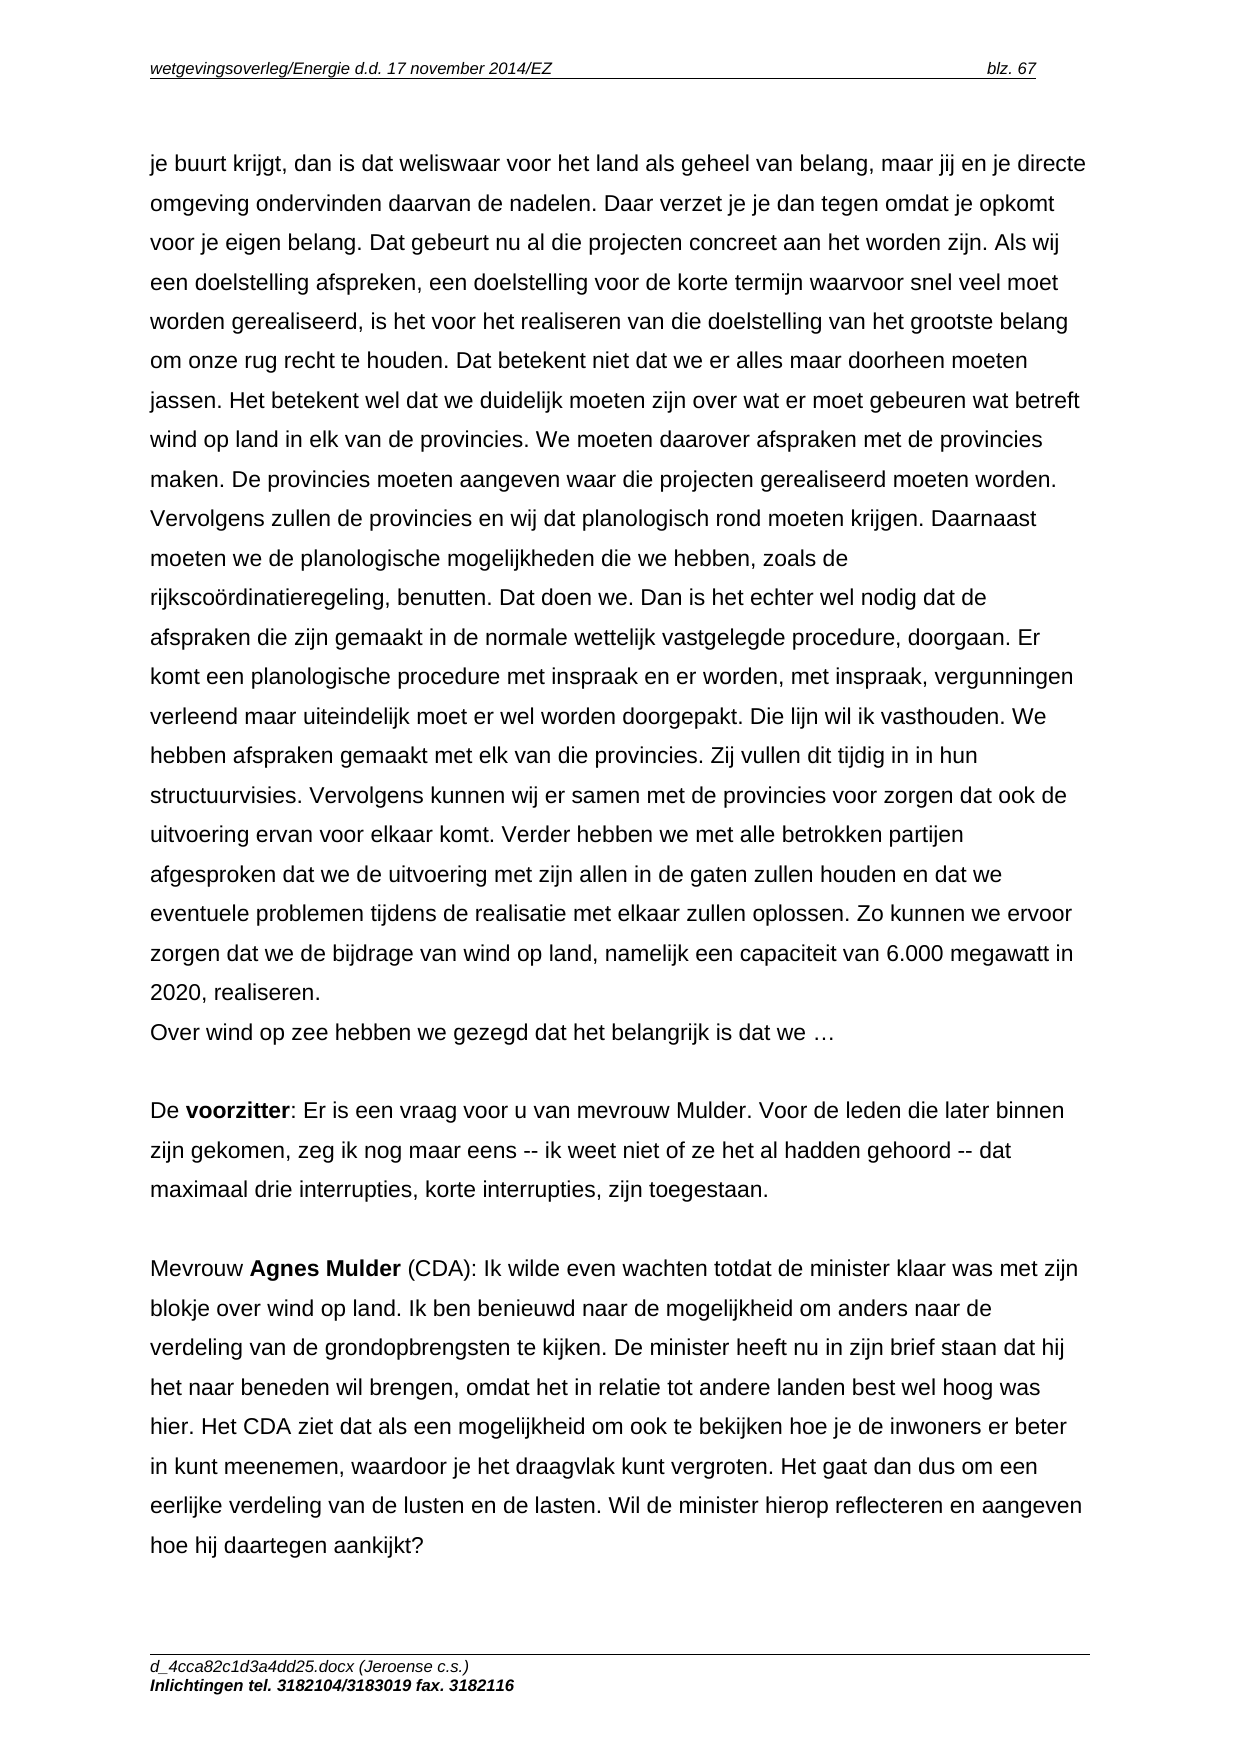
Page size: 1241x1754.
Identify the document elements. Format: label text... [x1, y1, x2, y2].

text De voorzitter: Er is een vraag voor u van mevrouw Mulder. Voor de leden die later binnen zijn gekomen, zeg ik nog maar eens -- ik weet niet of ze het al hadden gehoord -- dat maximaal drie interrupties, korte interrupties, zijn toegestaan. [150, 1097, 1090, 1203]
text Over wind op zee hebben we gezegd dat het belangrijk is dat we … [150, 1018, 1090, 1045]
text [150, 150, 1090, 1005]
text Mevrouw Agnes Mulder (CDA): Ik wilde even wachten totdat de minister klaar was met zijn blokje over wind op land. Ik ben benieuwd naar de mogelijkheid om anders naar de verdeling van de grondopbrengsten te kijken. De minister heeft nu in zijn brief staan dat hij het naar beneden wil brengen, omdat het in relatie tot andere landen best wel hoog was hier. Het CDA ziet dat als een mogelijkheid om ook te bekijken hoe je de inwoners er beter in kunt meenemen, waardoor je het draagvlak kunt vergroten. Het gaat dan dus om een eerlijke verdeling van de lusten en de lasten. Wil de minister hierop reflecteren en aangeven hoe hij daartegen aankijkt? [150, 1255, 1090, 1558]
